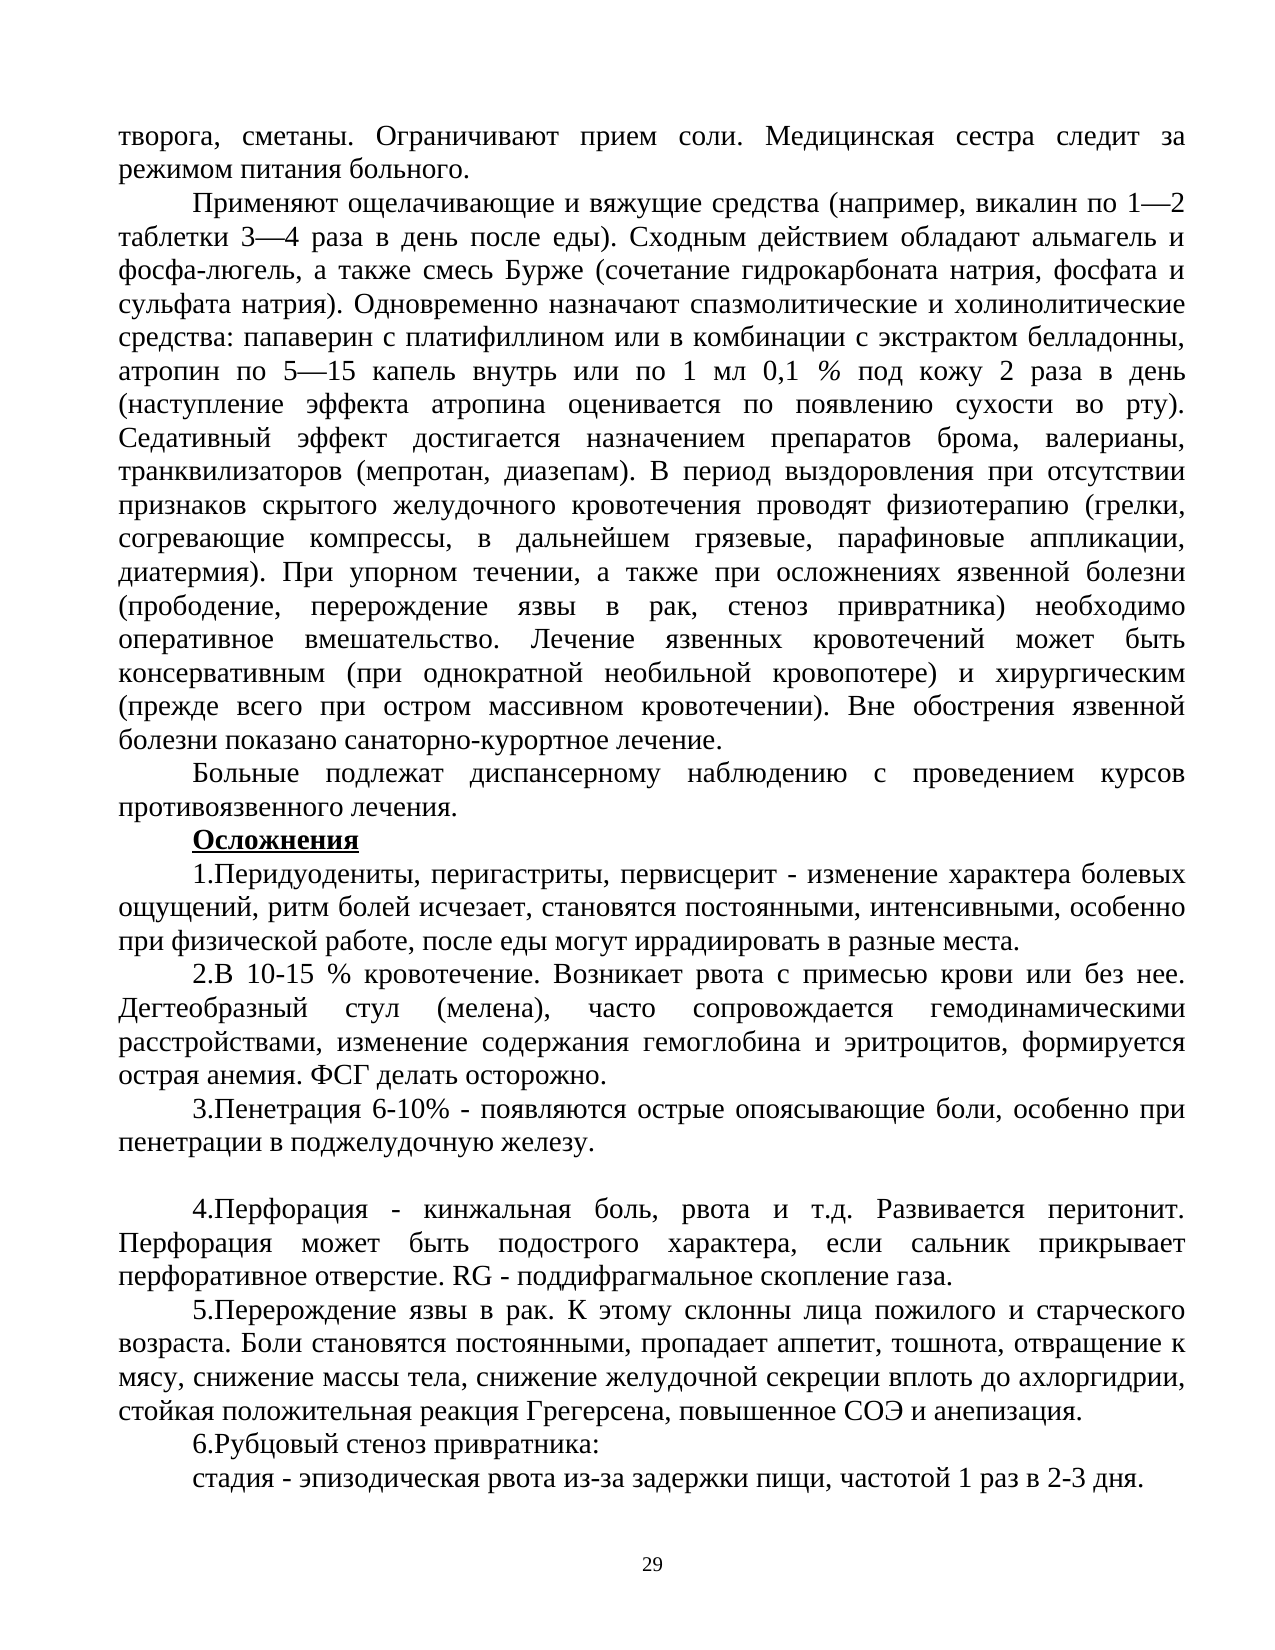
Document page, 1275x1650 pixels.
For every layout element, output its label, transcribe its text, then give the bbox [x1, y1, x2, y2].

text 3.Пенетрация 6-10% - появляются острые опоясывающие боли, особенно при пенетрации в поджелудочную железу. [118, 1091, 1186, 1158]
text 2.В 10-15 % кровотечение. Возникает рвота с примесью крови или без нее. Дегтеобразный стул (мелена), часто сопровождается гемодинамическими расстройствами, изменение содержания гемоглобина и эритроцитов, формируется острая анемия. ФСГ делать осторожно. [118, 957, 1186, 1091]
text 6.Рубцовый стеноз привратника: [118, 1426, 1186, 1460]
text Применяют ощелачивающие и вяжущие средства (например, викалин по 1—2 таблетки 3—4 раза в день после еды). Сходным действием обладают альмагель и фосфа-люгель, а также смесь Бурже (сочетание гидрокарбоната натрия, фосфата и сульфата натрия). Одновременно назначают спазмолитические и холинолитические средства: папаверин с платифиллином или в комбинации с экстрактом белладонны, атропин по 5—15 капель внутрь или по 1 мл 0,1 % под кожу 2 раза в день (наступление эффекта атропина оценивается по появлению сухости во рту). Седативный эффект достигается назначением препаратов брома, валерианы, транквилизаторов (мепротан, диазепам). В период выздоровления при отсутствии признаков скрытого желудочного кровотечения проводят физиотерапию (грелки, согревающие компрессы, в дальнейшем грязевые, парафиновые аппликации, диатермия). При упорном течении, а также при осложнениях язвенной болезни (прободение, перерождение язвы в рак, стеноз привратника) необходимо оперативное вмешательство. Лечение язвенных кровотечений может быть консервативным (при однократной необильной кровопотере) и хирургическим (прежде всего при остром массивном кровотечении). Вне обострения язвенной болезни показано санаторно-курортное лечение. [118, 185, 1186, 755]
subtitle Осложнения [118, 822, 1186, 856]
text стадия - эпизодическая рвота из-за задержки пищи, частотой 1 раз в 2-3 дня. [118, 1460, 1186, 1493]
text Больные подлежат диспансерному наблюдению с проведением курсов противоязвенного лечения. [118, 755, 1186, 822]
text 1.Перидуодениты, перигастриты, первисцерит - изменение характера болевых ощущений, ритм болей исчезает, становятся постоянными, интенсивными, особенно при физической работе, после еды могут иррадиировать в разные места. [118, 856, 1186, 957]
text 5.Перерождение язвы в рак. К этому склонны лица пожилого и старческого возраста. Боли становятся постоянными, пропадает аппетит, тошнота, отвращение к мясу, снижение массы тела, снижение желудочной секреции вплоть до ахлоргидрии, стойкая положительная реакция Грегерсена, повышенное СОЭ и анепизация. [118, 1292, 1186, 1426]
text 4.Перфорация - кинжальная боль, рвота и т.д. Развивается перитонит. Перфорация может быть подострого характера, если сальник прикрывает перфоративное отверстие. RG - поддифрагмальное скопление газа. [118, 1191, 1186, 1292]
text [118, 118, 1186, 185]
